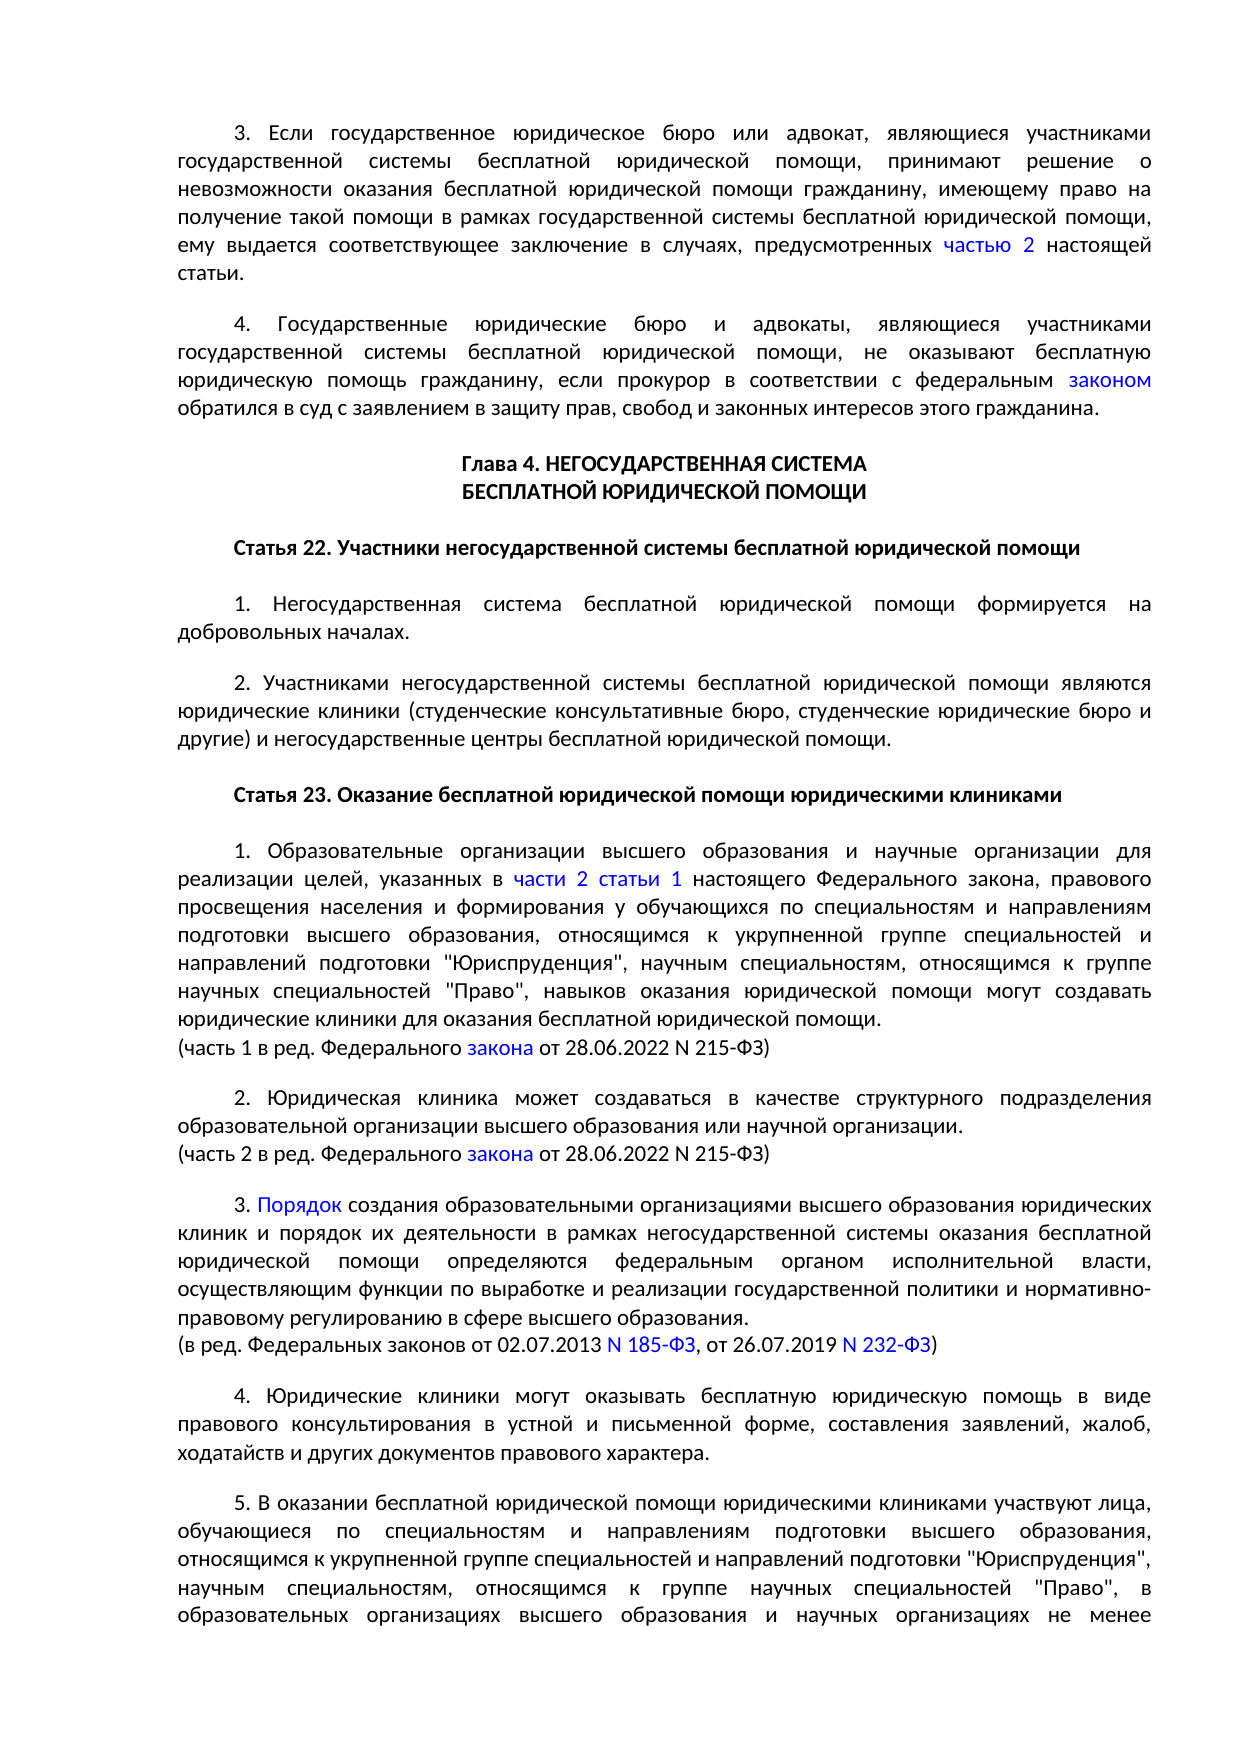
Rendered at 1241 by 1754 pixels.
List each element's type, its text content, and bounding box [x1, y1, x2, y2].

text (в ред. Федеральных законов от 02.07.2013 N 185-ФЗ, от 26.07.2019 N 232-ФЗ) [177, 1331, 1152, 1359]
text (часть 2 в ред. Федерального закона от 28.06.2022 N 215-ФЗ) [177, 1139, 1152, 1168]
title Глава 4. НЕГОСУДАРСТВЕННАЯ СИСТЕМА [177, 449, 1152, 477]
text 2. Юридическая клиника может создаваться в качестве структурного подразделения образовательной организации высшего образования или научной организации. [177, 1083, 1152, 1139]
title БЕСПЛАТНОЙ ЮРИДИЧЕСКОЙ ПОМОЩИ [177, 477, 1152, 505]
text 4. Юридические клиники могут оказывать бесплатную юридическую помощь в виде правового консультирования в устной и письменной форме, составления заявлений, жалоб, ходатайств и других документов правового характера. [177, 1382, 1152, 1466]
text 1. Образовательные организации высшего образования и научные организации для реализации целей, указанных в части 2 статьи 1 настоящего Федерального закона, правового просвещения населения и формирования у обучающихся по специальностям и направлениям подготовки высшего образования, относящимся к укрупненной группе специальностей и направлений подготовки "Юриспруденция", научным специальностям, относящимся к группе научных специальностей "Право", навыков оказания юридической помощи могут создавать юридические клиники для оказания бесплатной юридической помощи. [177, 836, 1152, 1033]
text 4. Государственные юридические бюро и адвокаты, являющиеся участниками государственной системы бесплатной юридической помощи, не оказывают бесплатную юридическую помощь гражданину, если прокурор в соответствии с федеральным законом обратился в суд с заявлением в защиту прав, свобод и законных интересов этого гражданина. [177, 309, 1152, 421]
text 2. Участниками негосударственной системы бесплатной юридической помощи являются юридические клиники (студенческие консультативные бюро, студенческие юридические бюро и другие) и негосударственные центры бесплатной юридической помощи. [177, 668, 1152, 752]
title Статья 23. Оказание бесплатной юридической помощи юридическими клиниками [177, 780, 1152, 808]
text 3. Порядок создания образовательными организациями высшего образования юридических клиник и порядок их деятельности в рамках негосударственной системы оказания бесплатной юридической помощи определяются федеральным органом исполнительной власти, осуществляющим функции по выработке и реализации государственной политики и нормативно-правовому регулированию в сфере высшего образования. [177, 1191, 1152, 1331]
text 1. Негосударственная система бесплатной юридической помощи формируется на добровольных началах. [177, 589, 1152, 645]
text (часть 1 в ред. Федерального закона от 28.06.2022 N 215-ФЗ) [177, 1033, 1152, 1061]
title Статья 22. Участники негосударственной системы бесплатной юридической помощи [177, 533, 1152, 561]
text 3. Если государственное юридическое бюро или адвокат, являющиеся участниками государственной системы бесплатной юридической помощи, принимают решение о невозможности оказания бесплатной юридической помощи гражданину, имеющему право на получение такой помощи в рамках государственной системы бесплатной юридической помощи, ему выдается соответствующее заключение в случаях, предусмотренных частью 2 настоящей статьи. [177, 118, 1152, 286]
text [177, 1488, 1152, 1629]
